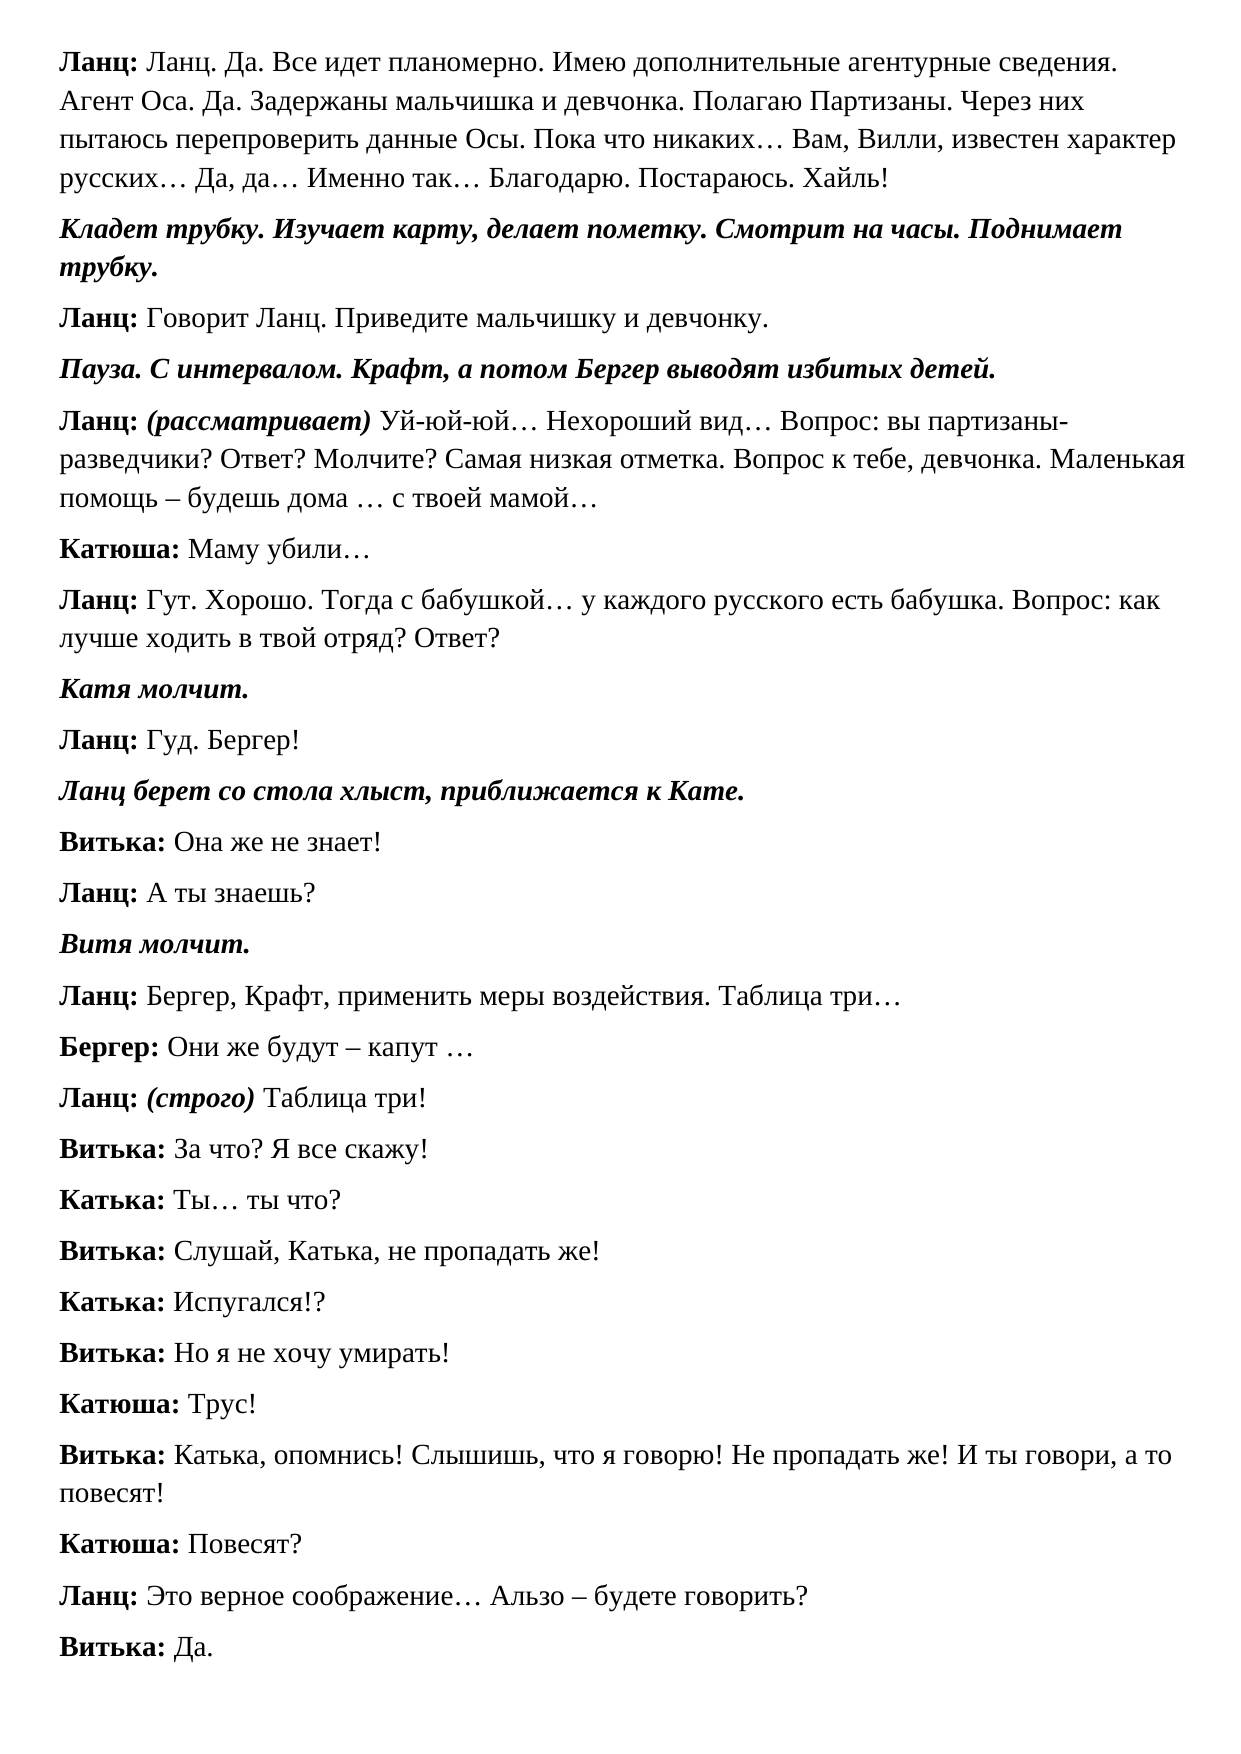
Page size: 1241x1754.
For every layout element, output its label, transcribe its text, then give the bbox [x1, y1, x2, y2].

text Витька: За что? Я все скажу! [59, 1131, 1196, 1164]
text Ланц берет со стола хлыст, приближается к Кате. [59, 773, 1196, 807]
text Бергер: Они же будут – капут … [59, 1029, 1196, 1062]
text Катька: Испугался!? [59, 1284, 1196, 1317]
text Ланц: Ланц. Да. Все идет планомерно. Имею дополнительные агентурные сведения. Агент Оса. Да. Задержаны мальчишка и девчонка. Полагаю Партизаны. Через них пытаюсь перепроверить данные Осы. Пока что никаких… Вам, Вилли, известен характер русских… Да, да… Именно так… Благодарю. Постараюсь. Хайль! [59, 44, 1196, 193]
text Витька: Катька, опомнись! Слышишь, что я говорю! Не пропадать же! И ты говори, а то повесят! [59, 1437, 1196, 1509]
text Ланц: Гуд. Бергер! [59, 722, 1196, 756]
text Витька: Но я не хочу умирать! [59, 1335, 1196, 1368]
text Ланц: А ты знаешь? [59, 876, 1196, 909]
text Ланц: (рассматривает) Уй-юй-юй… Нехороший вид… Вопрос: вы партизаны-разведчики? Ответ? Молчите? Самая низкая отметка. Вопрос к тебе, девчонка. Маленькая помощь – будешь дома … с твоей мамой… [59, 403, 1196, 513]
text Ланц: Это верное соображение… Альзо – будете говорить? [59, 1578, 1196, 1611]
text Витька: Она же не знает! [59, 824, 1196, 858]
text Ланц: (строго) Таблица три! [59, 1080, 1196, 1113]
text Витя молчит. [59, 927, 1196, 960]
text Катюша: Повесят? [59, 1527, 1196, 1560]
text Ланц: Гут. Хорошо. Тогда с бабушкой… у каждого русского есть бабушка. Вопрос: как лучше ходить в твой отряд? Ответ? [59, 582, 1196, 654]
text Ланц: Говорит Ланц. Приведите мальчишку и девчонку. [59, 301, 1196, 334]
text Катя молчит. [59, 671, 1196, 705]
text Ланц: Бергер, Крафт, применить меры воздействия. Таблица три… [59, 978, 1196, 1011]
text Витька: Да. [59, 1629, 1196, 1662]
text Катюша: Трус! [59, 1386, 1196, 1419]
text Пауза. С интервалом. Крафт, а потом Бергер выводят избитых детей. [59, 352, 1196, 385]
text Витька: Слушай, Катька, не пропадать же! [59, 1233, 1196, 1266]
text Катька: Ты… ты что? [59, 1182, 1196, 1215]
text Кладет трубку. Изучает карту, делает пометку. Смотрит на часы. Поднимает трубку. [59, 211, 1196, 283]
text Катюша: Маму убили… [59, 531, 1196, 564]
